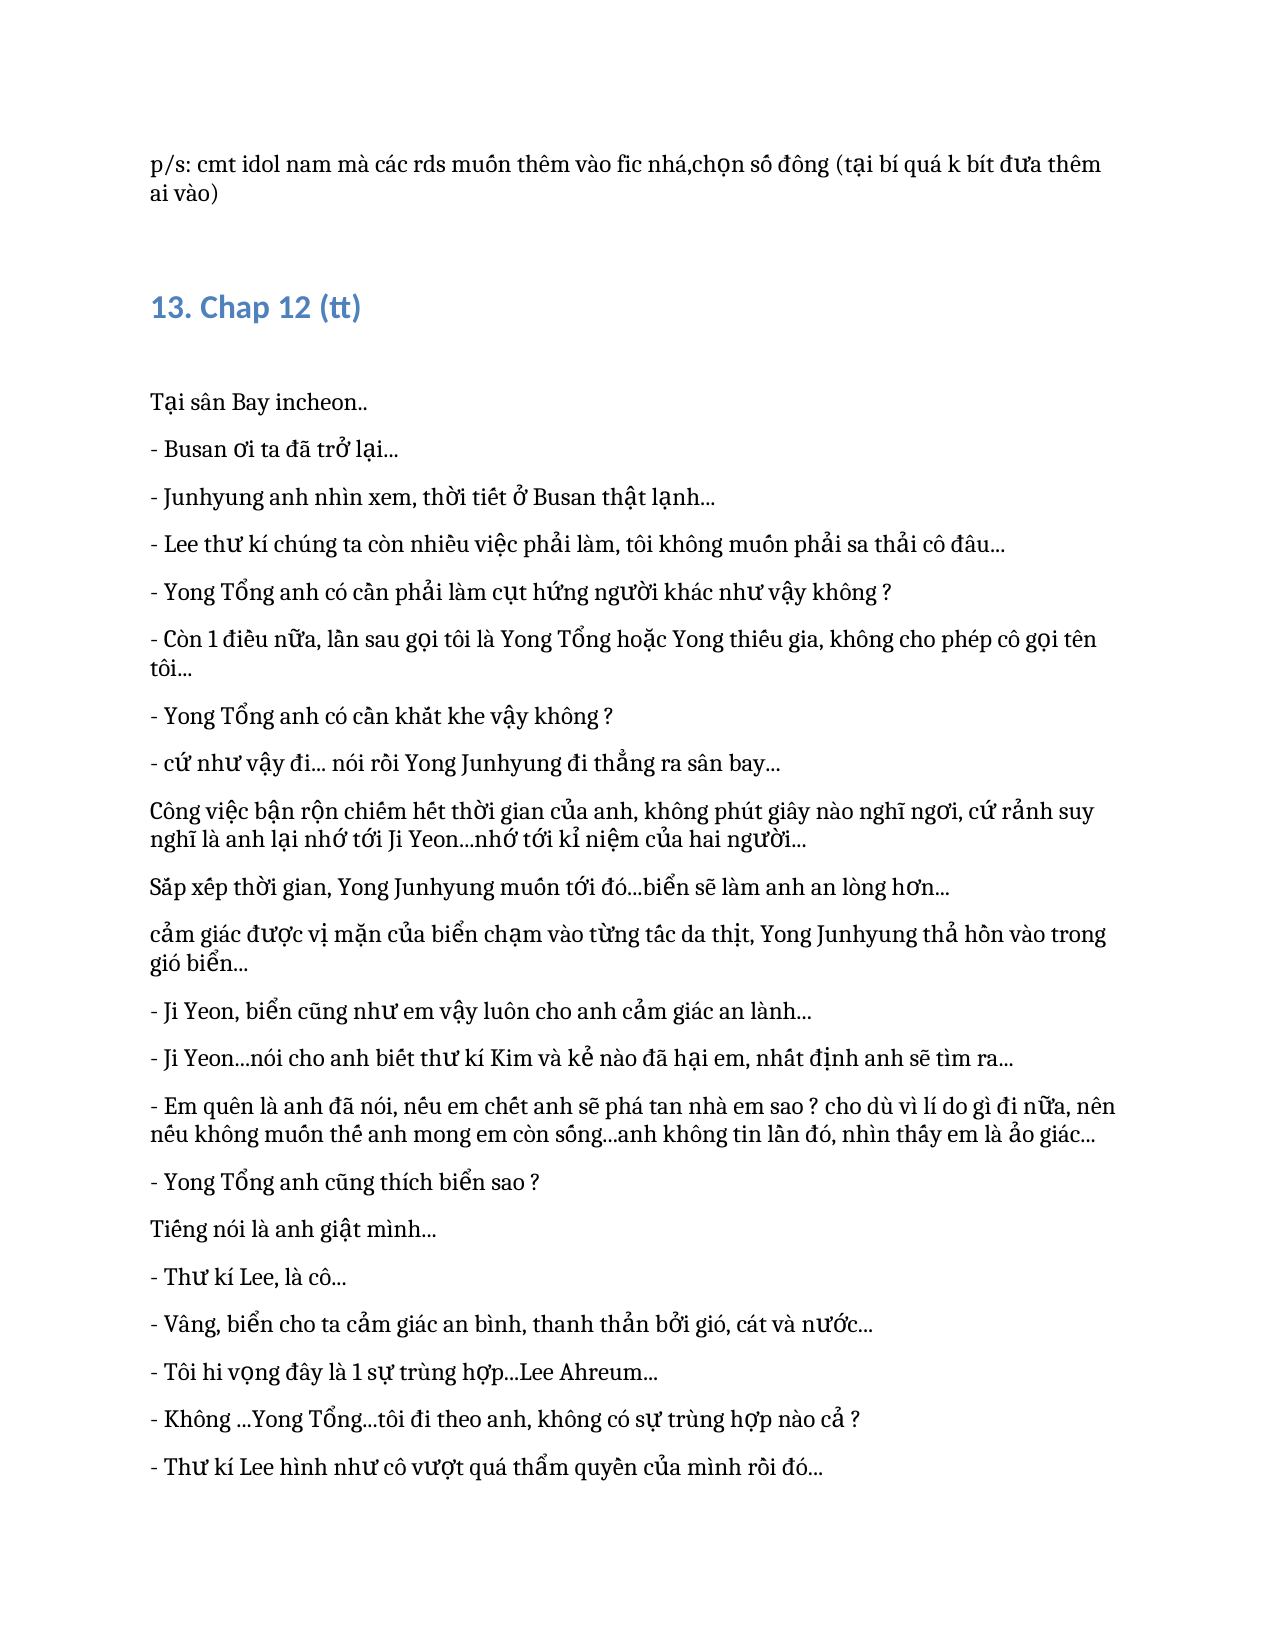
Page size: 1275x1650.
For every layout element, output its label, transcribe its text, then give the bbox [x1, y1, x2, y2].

text - Junhyung anh nhìn xem, thời tiết ở Busan thật lạnh... [150, 483, 1125, 512]
text - Yong Tổng anh có cần khắt khe vậy không ? [150, 702, 1125, 730]
text - Yong Tổng anh có cần phải làm cụt hứng người khác như vậy không ? [150, 578, 1125, 607]
text - Thư kí Lee hình như cô vượt quá thẩm quyền của mình rồi đó... [150, 1453, 1125, 1482]
text - Em quên là anh đã nói, nếu em chết anh sẽ phá tan nhà em sao ? cho dù vì lí do gì đi nữa, nên nếu không muốn thế anh mong em còn sống...anh không tin lần đó, nhìn thấy em là ảo giác... [150, 1092, 1125, 1149]
text - cứ như vậy đi... nói rồi Yong Junhyung đi thẳng ra sân bay... [150, 749, 1125, 778]
text p/s: cmt idol nam mà các rds muốn thêm vào fic nhá,chọn số đông (tại bí quá k bít đưa thêm ai vào) [150, 150, 1125, 265]
text Công việc bận rộn chiếm hết thời gian của anh, không phút giây nào nghĩ ngơi, cứ rảnh suy nghĩ là anh lại nhớ tới Ji Yeon...nhớ tới kỉ niệm của hai người... [150, 797, 1125, 854]
text Tiếng nói là anh giật mình... [150, 1215, 1125, 1244]
text - Tôi hi vọng đây là 1 sự trùng hợp...Lee Ahreum... [150, 1358, 1125, 1387]
text - Không ...Yong Tổng...tôi đi theo anh, không có sự trùng hợp nào cả ? [150, 1405, 1125, 1434]
subtitle 13. Chap 12 (tt) [150, 286, 1125, 327]
text - Vâng, biển cho ta cảm giác an bình, thanh thản bởi gió, cát và nước... [150, 1310, 1125, 1339]
text Tại sân Bay incheon.. [150, 330, 1125, 417]
text cảm giác được vị mặn của biển chạm vào từng tấc da thịt, Yong Junhyung thả hồn vào trong gió biển... [150, 920, 1125, 978]
text - Còn 1 điều nữa, lần sau gọi tôi là Yong Tổng hoặc Yong thiếu gia, không cho phép cô gọi tên tôi... [150, 625, 1125, 683]
text - Busan ơi ta đã trở lại... [150, 435, 1125, 464]
text Sắp xếp thời gian, Yong Junhyung muốn tới đó...biển sẽ làm anh an lòng hơn... [150, 873, 1125, 902]
text - Ji Yeon, biển cũng như em vậy luôn cho anh cảm giác an lành... [150, 997, 1125, 1025]
text - Thư kí Lee, là cô... [150, 1263, 1125, 1292]
text - Ji Yeon...nói cho anh biết thư kí Kim và kẻ nào đã hại em, nhất định anh sẽ tìm ra... [150, 1044, 1125, 1073]
text - Yong Tổng anh cũng thích biển sao ? [150, 1168, 1125, 1197]
text - Lee thư kí chúng ta còn nhiều việc phải làm, tôi không muốn phải sa thải cô đâu... [150, 530, 1125, 559]
